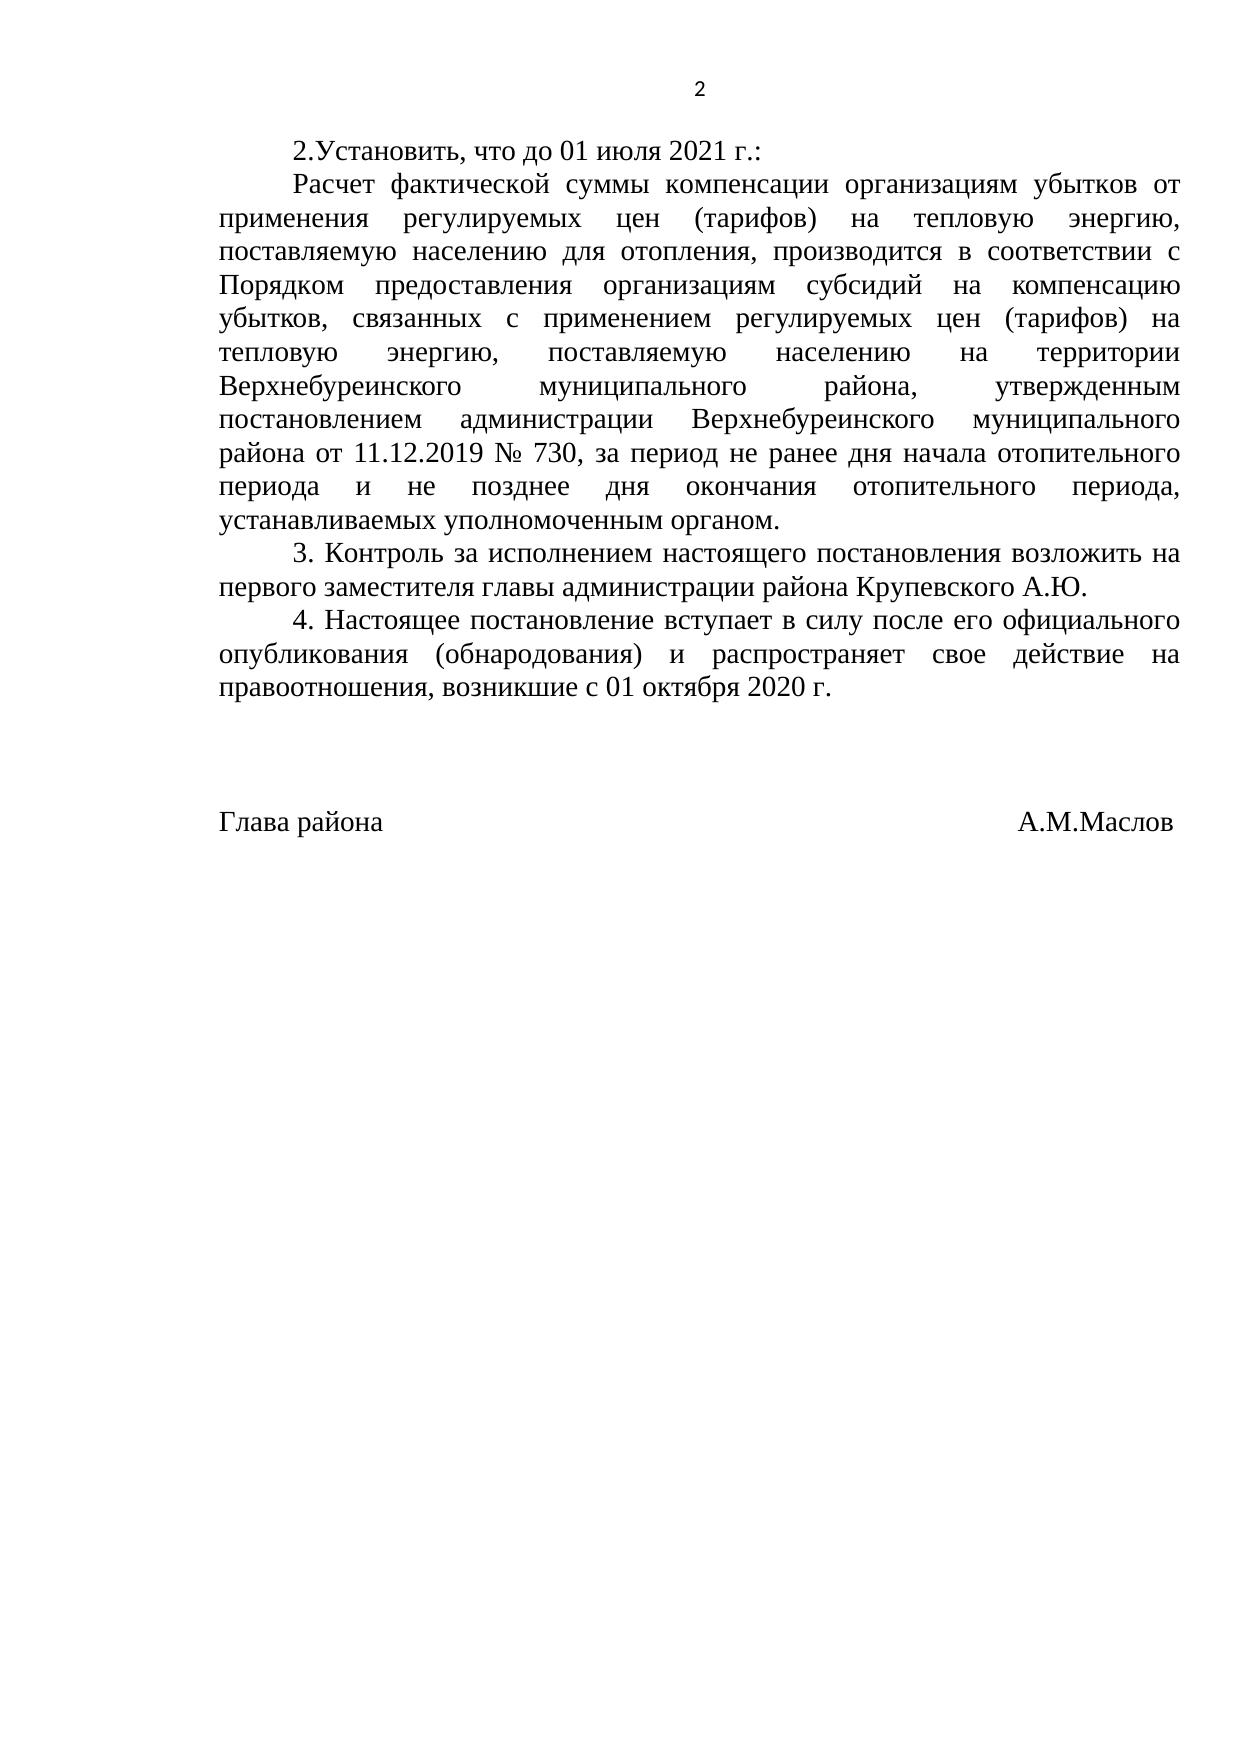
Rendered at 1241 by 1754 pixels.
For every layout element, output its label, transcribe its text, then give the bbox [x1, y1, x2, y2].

text 3. Контроль за исполнением настоящего постановления возложить на первого заместителя главы администрации района Крупевского А.Ю. [218, 535, 1181, 602]
text Глава района А.М.Маслов [218, 804, 1181, 837]
text 4. Настоящее постановление вступает в силу после его официального опубликования (обнародования) и распространяет свое действие на правоотношения, возникшие с 01 октября 2020 г. [218, 602, 1181, 703]
text Расчет фактической суммы компенсации организациям убытков от применения регулируемых цен (тарифов) на тепловую энергию, поставляемую населению для отопления, производится в соответствии с Порядком предоставления организациям субсидий на компенсацию убытков, связанных с применением регулируемых цен (тарифов) на тепловую энергию, поставляемую населению на территории Верхнебуреинского муниципального района, утвержденным постановлением администрации Верхнебуреинского муниципального района от 11.12.2019 № 730, за период не ранее дня начала отопительного периода и не позднее дня окончания отопительного периода, устанавливаемых уполномоченным органом. [218, 166, 1181, 535]
text 2.Установить, что до 01 июля 2021 г.: [218, 133, 1181, 166]
